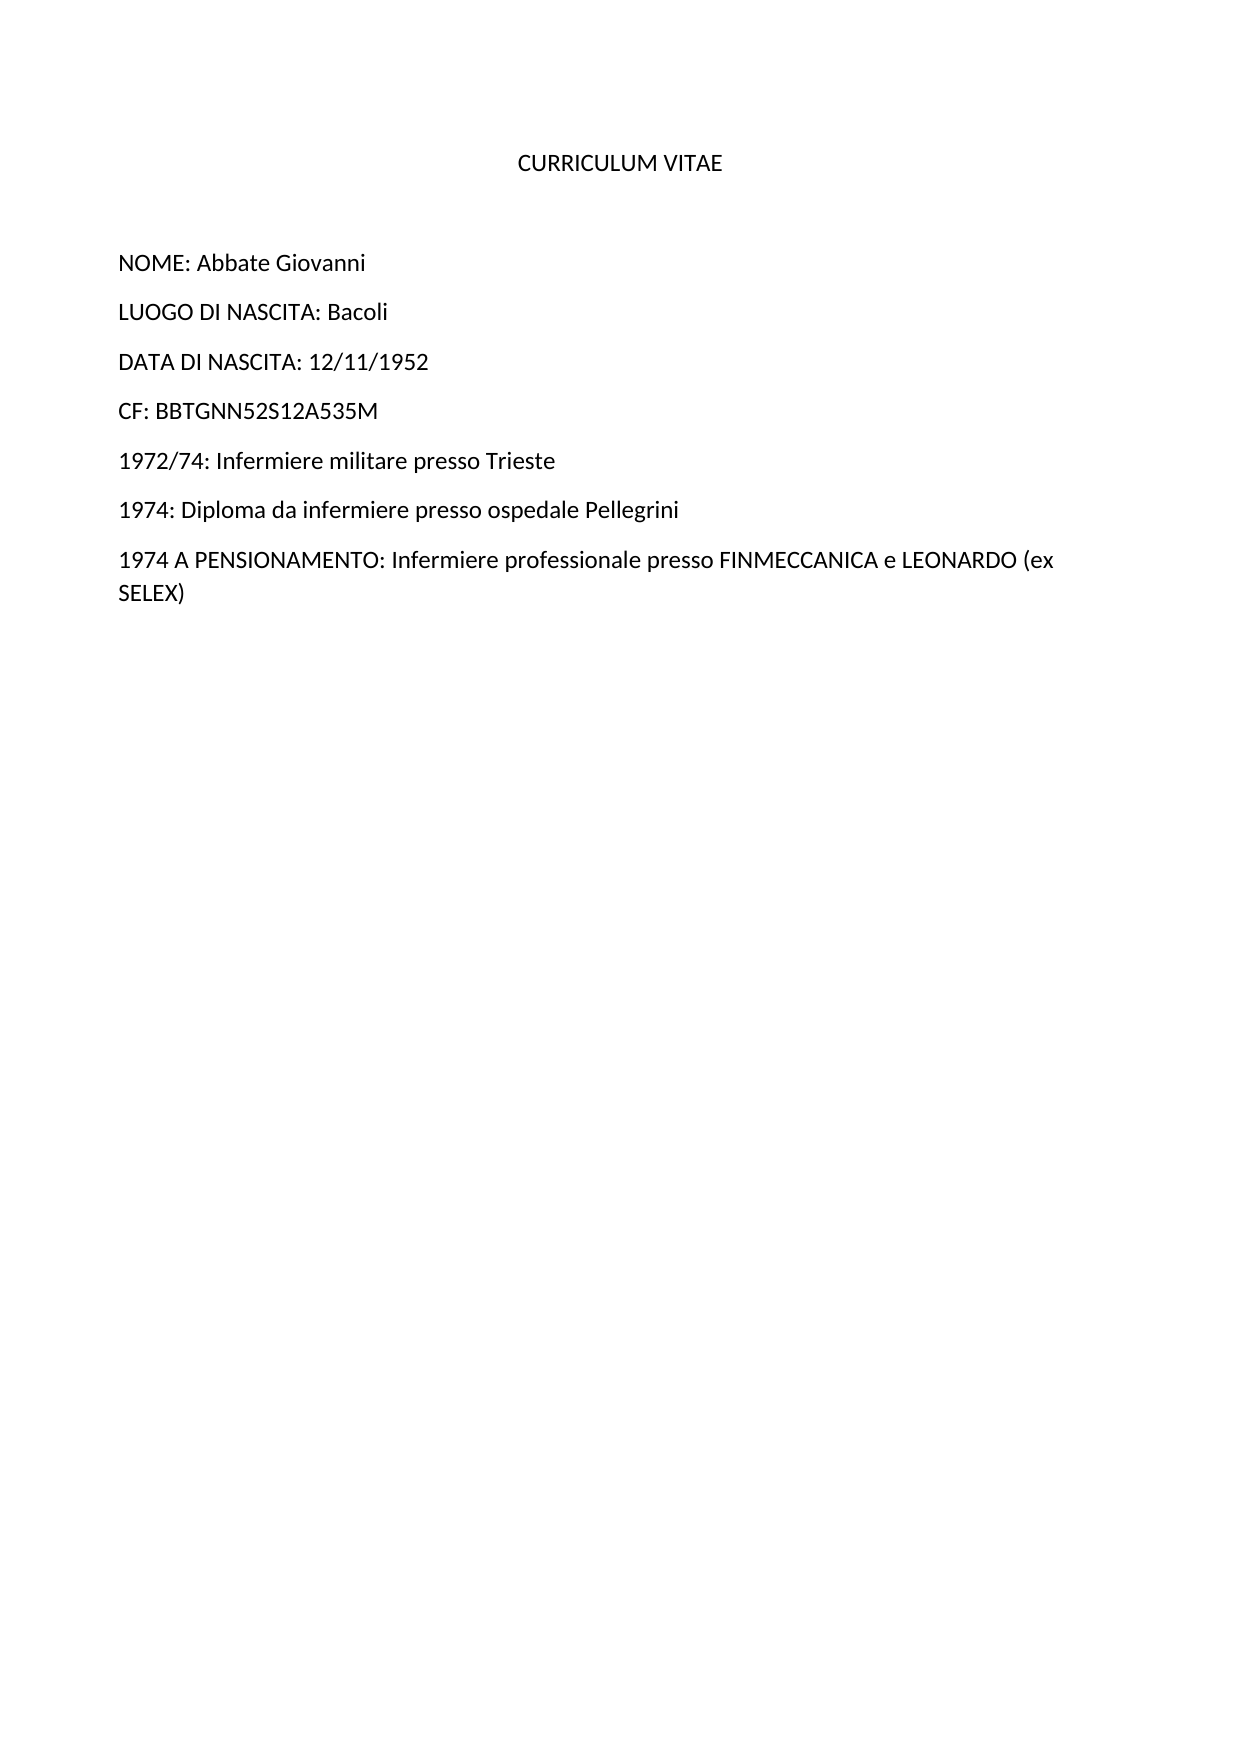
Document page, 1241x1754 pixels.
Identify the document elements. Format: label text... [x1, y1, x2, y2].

text CURRICULUM VITAE [118, 148, 1122, 178]
text 1974 A PENSIONAMENTO: Infermiere professionale presso FINMECCANICA e LEONARDO (ex SELEX) [118, 544, 1122, 608]
text NOME: Abbate Giovanni [118, 247, 1122, 277]
text DATA DI NASCITA: 12/11/1952 [118, 346, 1122, 376]
text 1972/74: Infermiere militare presso Trieste [118, 445, 1122, 476]
text CF: BBTGNN52S12A535M [118, 396, 1122, 426]
text LUOGO DI NASCITA: Bacoli [118, 296, 1122, 327]
text 1974: Diploma da infermiere presso ospedale Pellegrini [118, 495, 1122, 525]
